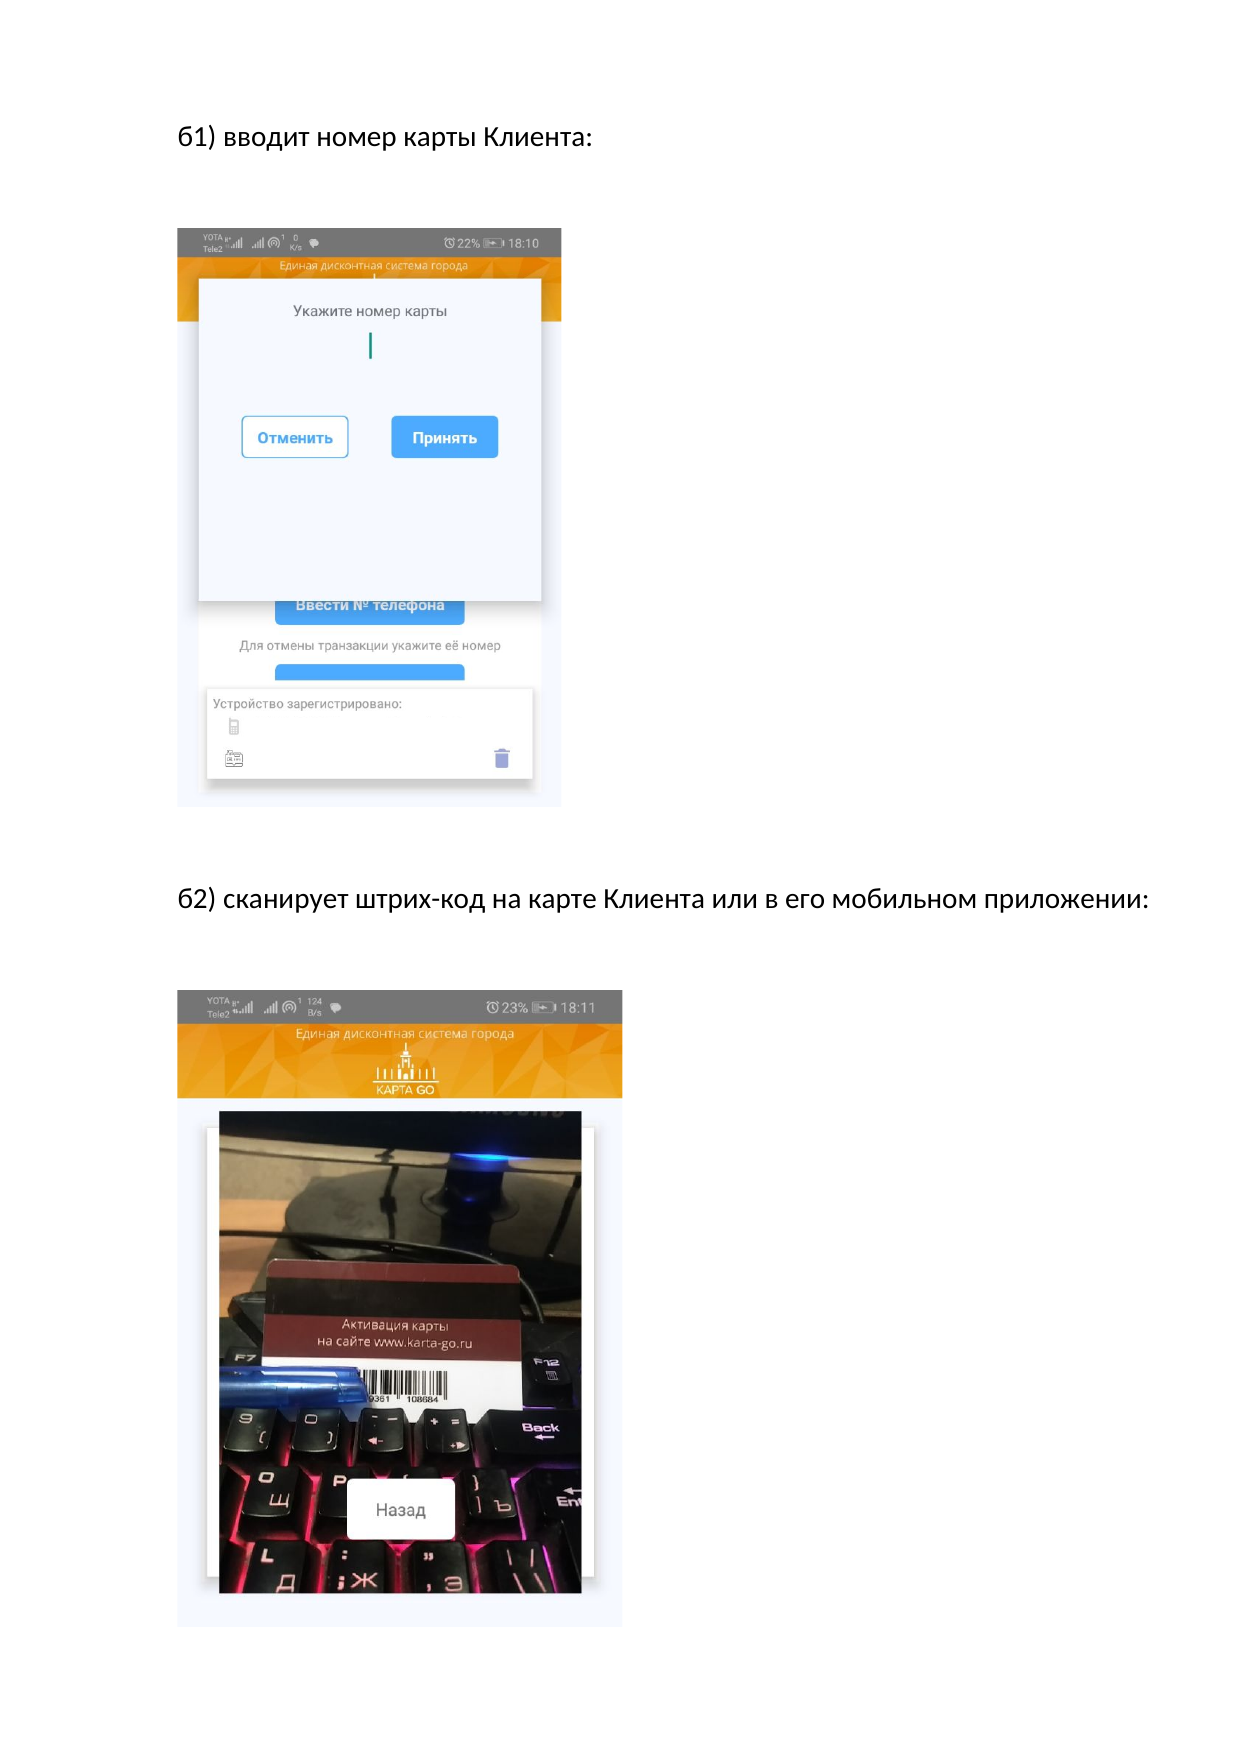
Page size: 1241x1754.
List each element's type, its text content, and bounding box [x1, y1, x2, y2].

picture [177, 228, 562, 807]
picture [177, 990, 623, 1627]
text б1) вводит номер карты Клиента: [177, 118, 1152, 154]
text б2) сканирует штрих-код на карте Клиента или в его мобильном приложении: [177, 880, 1152, 916]
